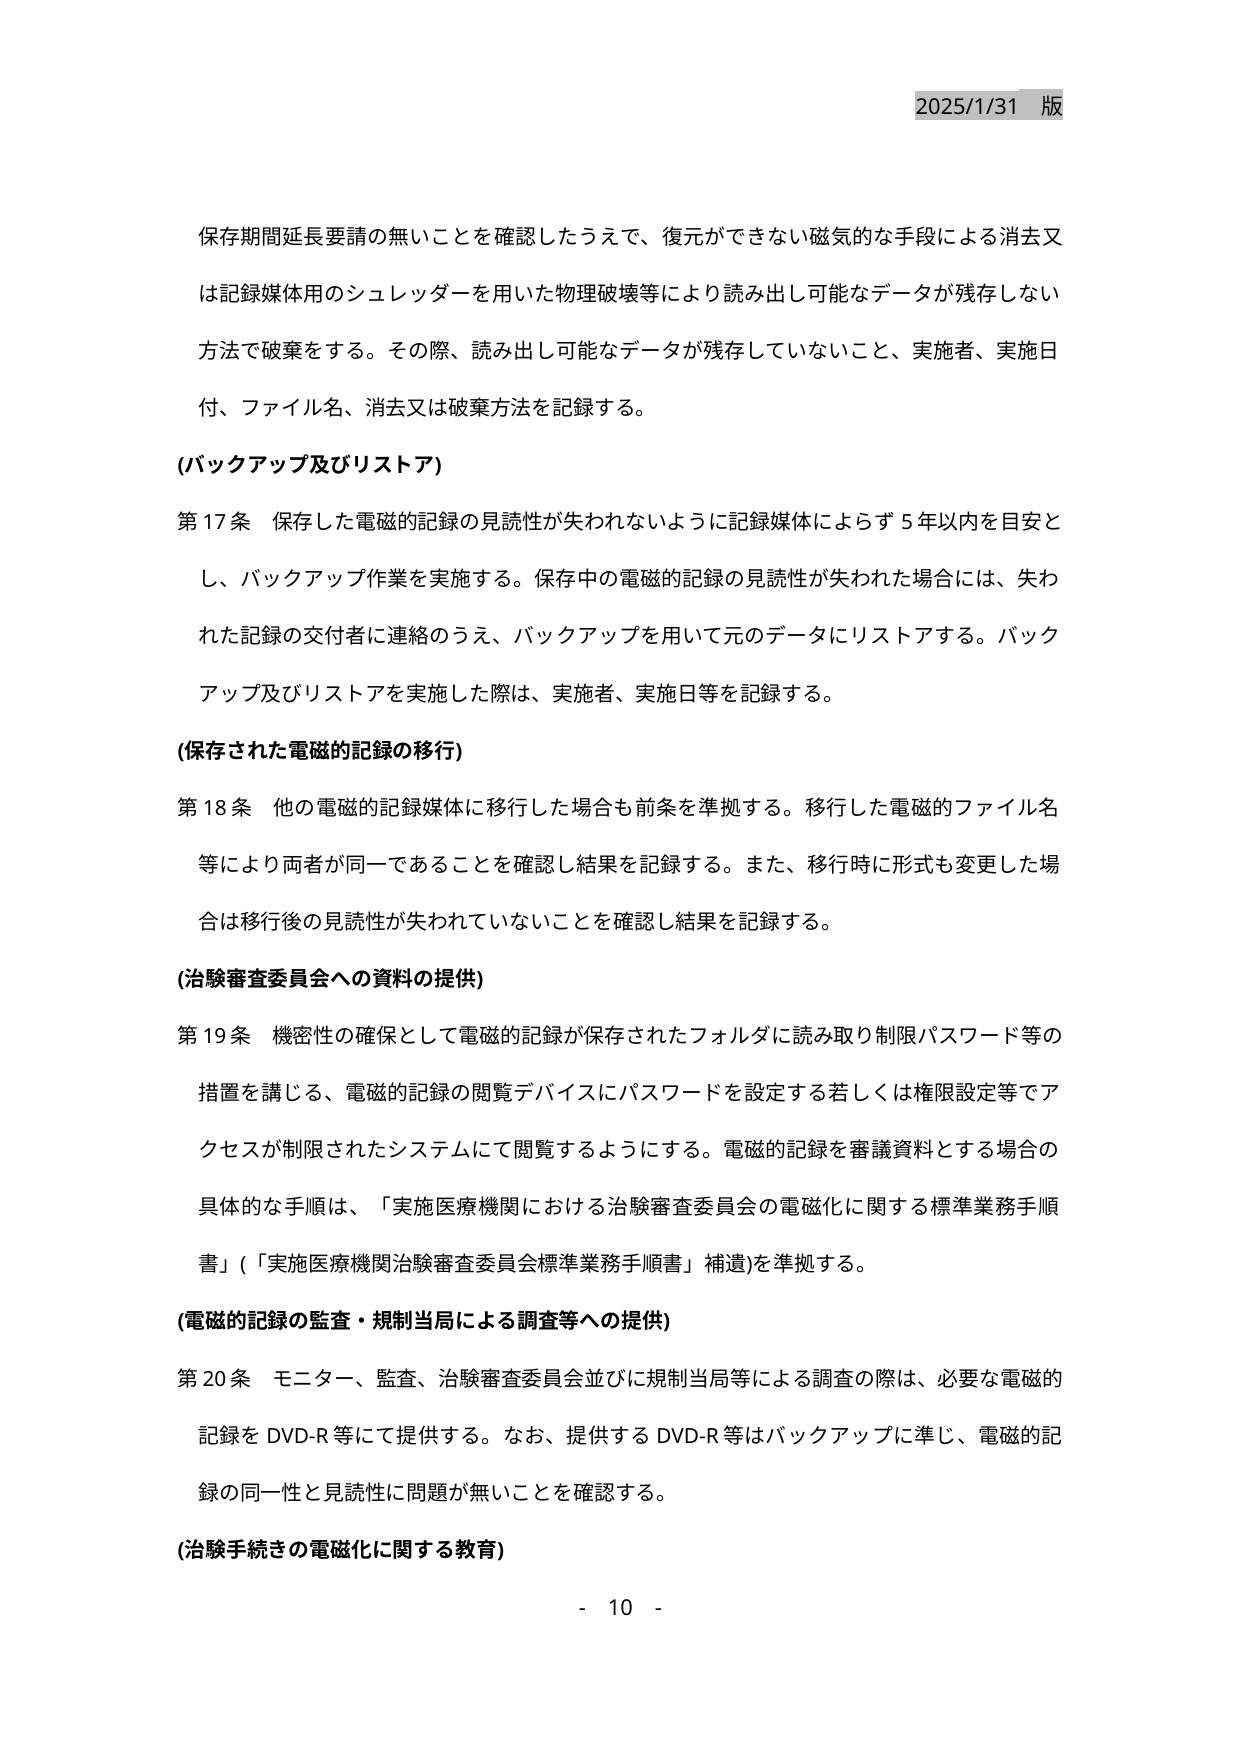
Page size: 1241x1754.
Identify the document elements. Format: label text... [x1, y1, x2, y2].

text (電磁的記録の監査・規制当局による調査等への提供) [177, 1291, 1063, 1348]
text 第20条 モニター、監査、治験審査委員会並びに規制当局等による調査の際は、必要な電磁的記録をDVD-R等にて提供する。なお、提供するDVD-R等はバックアップに準じ、電磁的記録の同一性と見読性に問題が無いことを確認する。 [177, 1348, 1063, 1520]
text 第17条 保存した電磁的記録の見読性が失われないように記録媒体によらず5年以内を目安とし、バックアップ作業を実施する。保存中の電磁的記録の見読性が失われた場合には、失われた記録の交付者に連絡のうえ、バックアップを用いて元のデータにリストアする。バックアップ及びリストアを実施した際は、実施者、実施日等を記録する。 [177, 492, 1063, 721]
text (保存された電磁的記録の移行) [177, 721, 1063, 778]
text 第18条 他の電磁的記録媒体に移行した場合も前条を準拠する。移行した電磁的ファイル名等により両者が同一であることを確認し結果を記録する。また、移行時に形式も変更した場合は移行後の見読性が失われていないことを確認し結果を記録する。 [177, 778, 1063, 949]
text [177, 207, 1063, 435]
text (治験審査委員会への資料の提供) [177, 949, 1063, 1006]
text 第19条 機密性の確保として電磁的記録が保存されたフォルダに読み取り制限パスワード等の措置を講じる、電磁的記録の閲覧デバイスにパスワードを設定する若しくは権限設定等でアクセスが制限されたシステムにて閲覧するようにする。電磁的記録を審議資料とする場合の具体的な手順は、「実施医療機関における治験審査委員会の電磁化に関する標準業務手順書」(「実施医療機関治験審査委員会標準業務手順書」補遺)を準拠する。 [177, 1006, 1063, 1291]
text (治験手続きの電磁化に関する教育) [177, 1520, 1063, 1577]
text (バックアップ及びリストア) [177, 435, 1063, 492]
